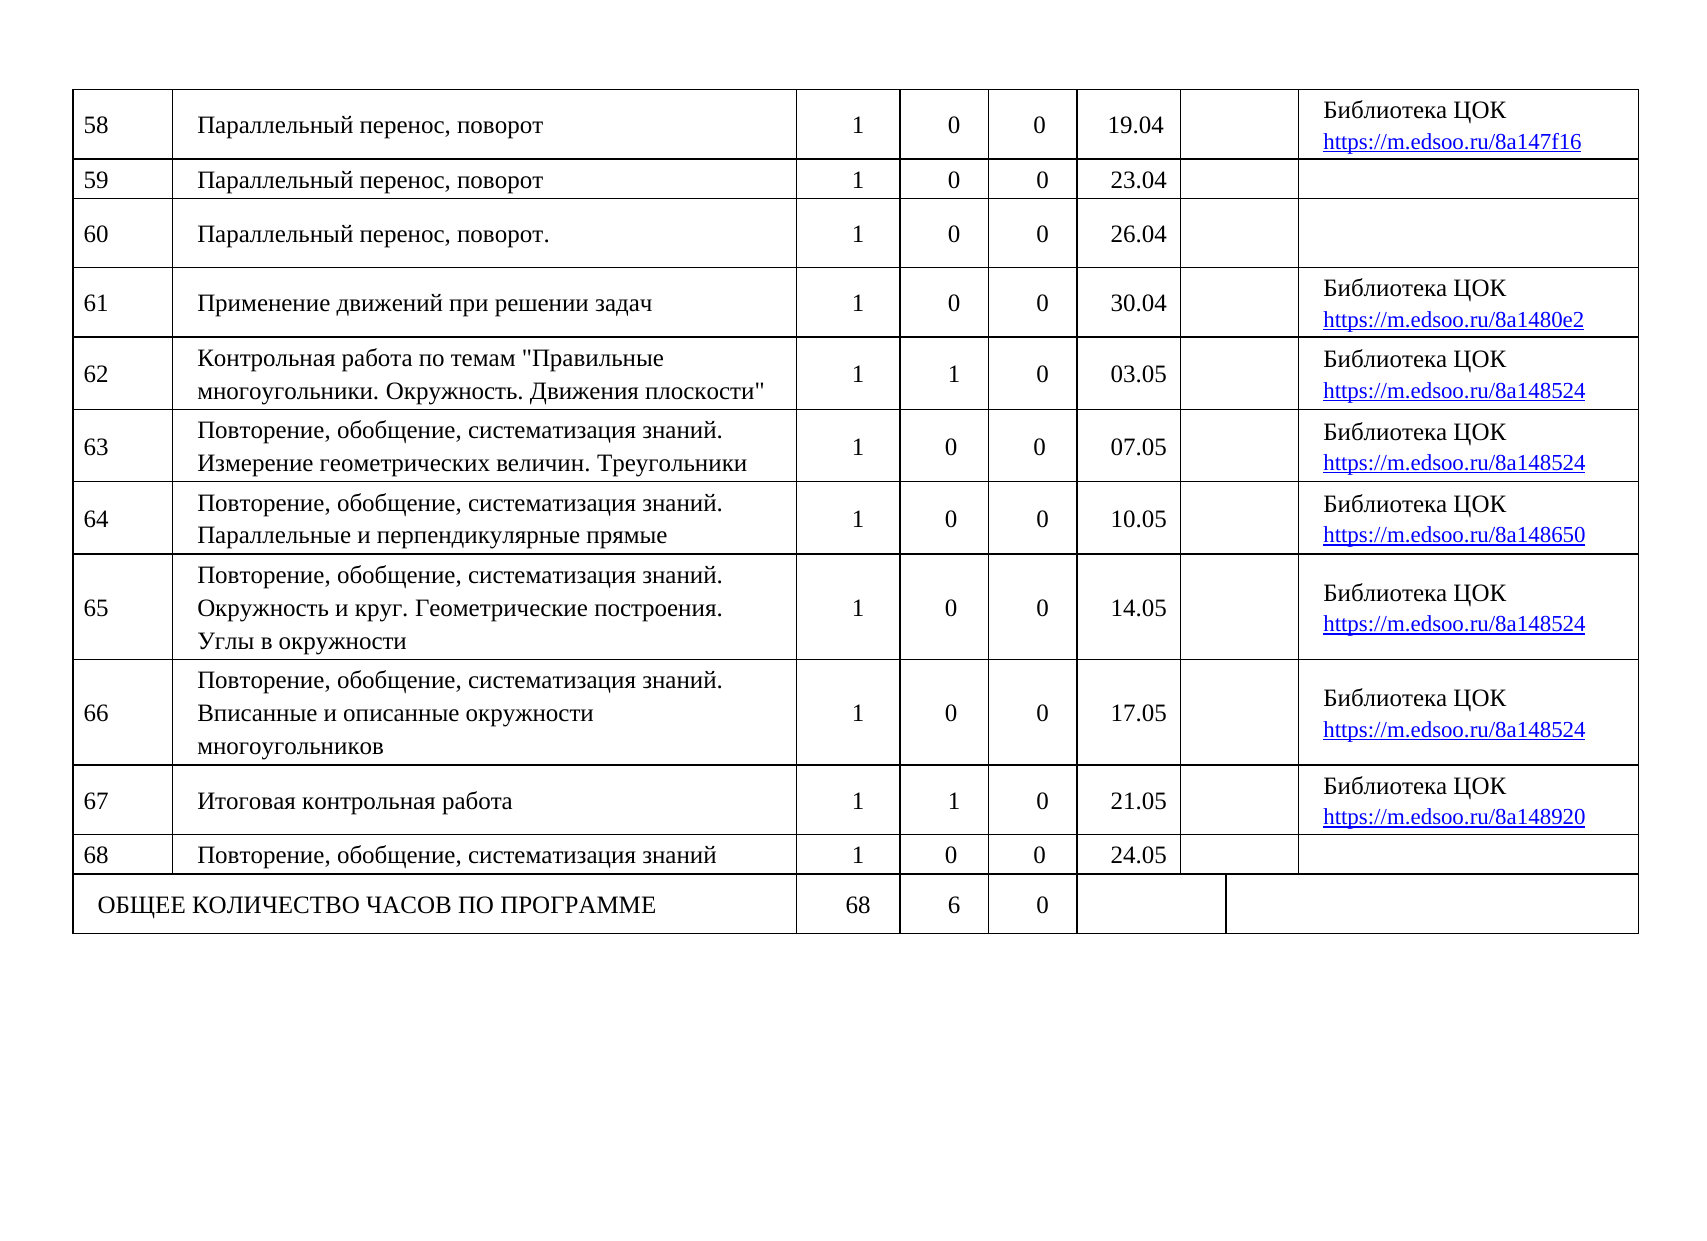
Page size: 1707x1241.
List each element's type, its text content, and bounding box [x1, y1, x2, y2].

table_cell 03.05 [1078, 338, 1180, 408]
table_cell 0 [901, 199, 988, 266]
table_cell Библиотека ЦОК https://m.edsoo.ru/8a148920 [1299, 766, 1638, 834]
table_cell Библиотека ЦОК https://m.edsoo.ru/8a148524 [1299, 338, 1638, 408]
table_cell 0 [989, 555, 1076, 659]
table_cell 0 [901, 835, 988, 873]
table_cell Применение движений при решении задач [173, 268, 796, 336]
table_cell 1 [797, 766, 899, 834]
table_cell 23.04 [1078, 160, 1180, 198]
table_cell Библиотека ЦОК https://m.edsoo.ru/8a148524 [1299, 660, 1638, 764]
table_cell Повторение, обобщение, систематизация знаний. Вписанные и описанные окружности многоугольников [173, 660, 796, 764]
table_cell 0 [989, 90, 1076, 158]
table_cell 19.04 [1078, 90, 1180, 158]
table_cell 0 [989, 766, 1076, 834]
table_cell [173, 90, 796, 158]
table_cell 21.05 [1078, 766, 1180, 834]
table_cell 67 [74, 766, 172, 834]
table_cell [1181, 90, 1298, 158]
table_cell Библиотека ЦОК https://m.edsoo.ru/8a148524 [1299, 410, 1638, 481]
table_cell 30.04 [1078, 268, 1180, 336]
table_cell [1181, 660, 1298, 764]
table_cell [1181, 199, 1298, 266]
table_cell 0 [901, 268, 988, 336]
table_cell Повторение, обобщение, систематизация знаний [173, 835, 796, 873]
table_cell 68 [74, 835, 172, 873]
table_cell 68 [797, 875, 899, 932]
table_cell [1181, 766, 1298, 834]
table_cell 24.05 [1078, 835, 1180, 873]
table_cell [1181, 268, 1298, 336]
table_cell 0 [901, 555, 988, 659]
table_cell 0 [901, 160, 988, 198]
table_cell [1181, 338, 1298, 408]
table_cell 1 [797, 90, 899, 158]
table_cell Повторение, обобщение, систематизация знаний. Параллельные и перпендикулярные прямые [173, 482, 796, 553]
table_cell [1299, 90, 1638, 158]
table_cell Повторение, обобщение, систематизация знаний. Окружность и круг. Геометрические построения. Углы в окружности [173, 555, 796, 659]
table_cell 0 [901, 410, 988, 481]
table_cell 66 [74, 660, 172, 764]
table_cell [1299, 160, 1638, 198]
table_cell Параллельный перенос, поворот. [173, 199, 796, 266]
table_cell 10.05 [1078, 482, 1180, 553]
table_cell 0 [901, 660, 988, 764]
table_cell 0 [989, 199, 1076, 266]
table_cell [1181, 410, 1298, 481]
table_cell ОБЩЕЕ КОЛИЧЕСТВО ЧАСОВ ПО ПРОГРАММЕ [74, 875, 796, 932]
table_cell 1 [797, 660, 899, 764]
table_cell 07.05 [1078, 410, 1180, 481]
table_cell 17.05 [1078, 660, 1180, 764]
table_cell 14.05 [1078, 555, 1180, 659]
table_cell 1 [797, 160, 899, 198]
table_cell 0 [901, 482, 988, 553]
table_cell 62 [74, 338, 172, 408]
table_cell [1181, 482, 1298, 553]
table_cell Итоговая контрольная работа [173, 766, 796, 834]
table_cell [1181, 160, 1298, 198]
table_cell 26.04 [1078, 199, 1180, 266]
table_cell 1 [797, 338, 899, 408]
table_cell 0 [989, 660, 1076, 764]
table_cell 61 [74, 268, 172, 336]
table_cell 1 [797, 835, 899, 873]
table_cell [1181, 555, 1298, 659]
table_cell 63 [74, 410, 172, 481]
table_cell 1 [797, 555, 899, 659]
table_cell 6 [901, 875, 988, 932]
table_cell 0 [989, 338, 1076, 408]
table_cell Контрольная работа по темам "Правильные многоугольники. Окружность. Движения плоскости" [173, 338, 796, 408]
table_cell 59 [74, 160, 172, 198]
table_cell 1 [797, 410, 899, 481]
table_cell 1 [797, 199, 899, 266]
table_cell Повторение, обобщение, систематизация знаний. Измерение геометрических величин. Треугольники [173, 410, 796, 481]
table_cell 58 [74, 90, 172, 158]
table_cell 0 [989, 875, 1076, 932]
table_cell 0 [989, 482, 1076, 553]
table_cell Библиотека ЦОК https://m.edsoo.ru/8a1480e2 [1299, 268, 1638, 336]
table_cell 0 [989, 410, 1076, 481]
table_cell [1181, 835, 1298, 873]
table_cell [1078, 875, 1225, 932]
table_cell Библиотека ЦОК https://m.edsoo.ru/8a148650 [1299, 482, 1638, 553]
table_cell 0 [989, 835, 1076, 873]
table_cell [1299, 835, 1638, 873]
table_cell 1 [901, 766, 988, 834]
table_cell 0 [989, 160, 1076, 198]
table_cell 1 [901, 338, 988, 408]
table_cell [1227, 875, 1638, 932]
table_cell 1 [797, 268, 899, 336]
table_cell 1 [797, 482, 899, 553]
table_cell 64 [74, 482, 172, 553]
table_cell 60 [74, 199, 172, 266]
table_cell 0 [901, 90, 988, 158]
table_cell [1299, 199, 1638, 266]
table_cell 0 [989, 268, 1076, 336]
table_cell Параллельный перенос, поворот [173, 160, 796, 198]
table_cell Библиотека ЦОК https://m.edsoo.ru/8a148524 [1299, 555, 1638, 659]
table_cell 65 [74, 555, 172, 659]
